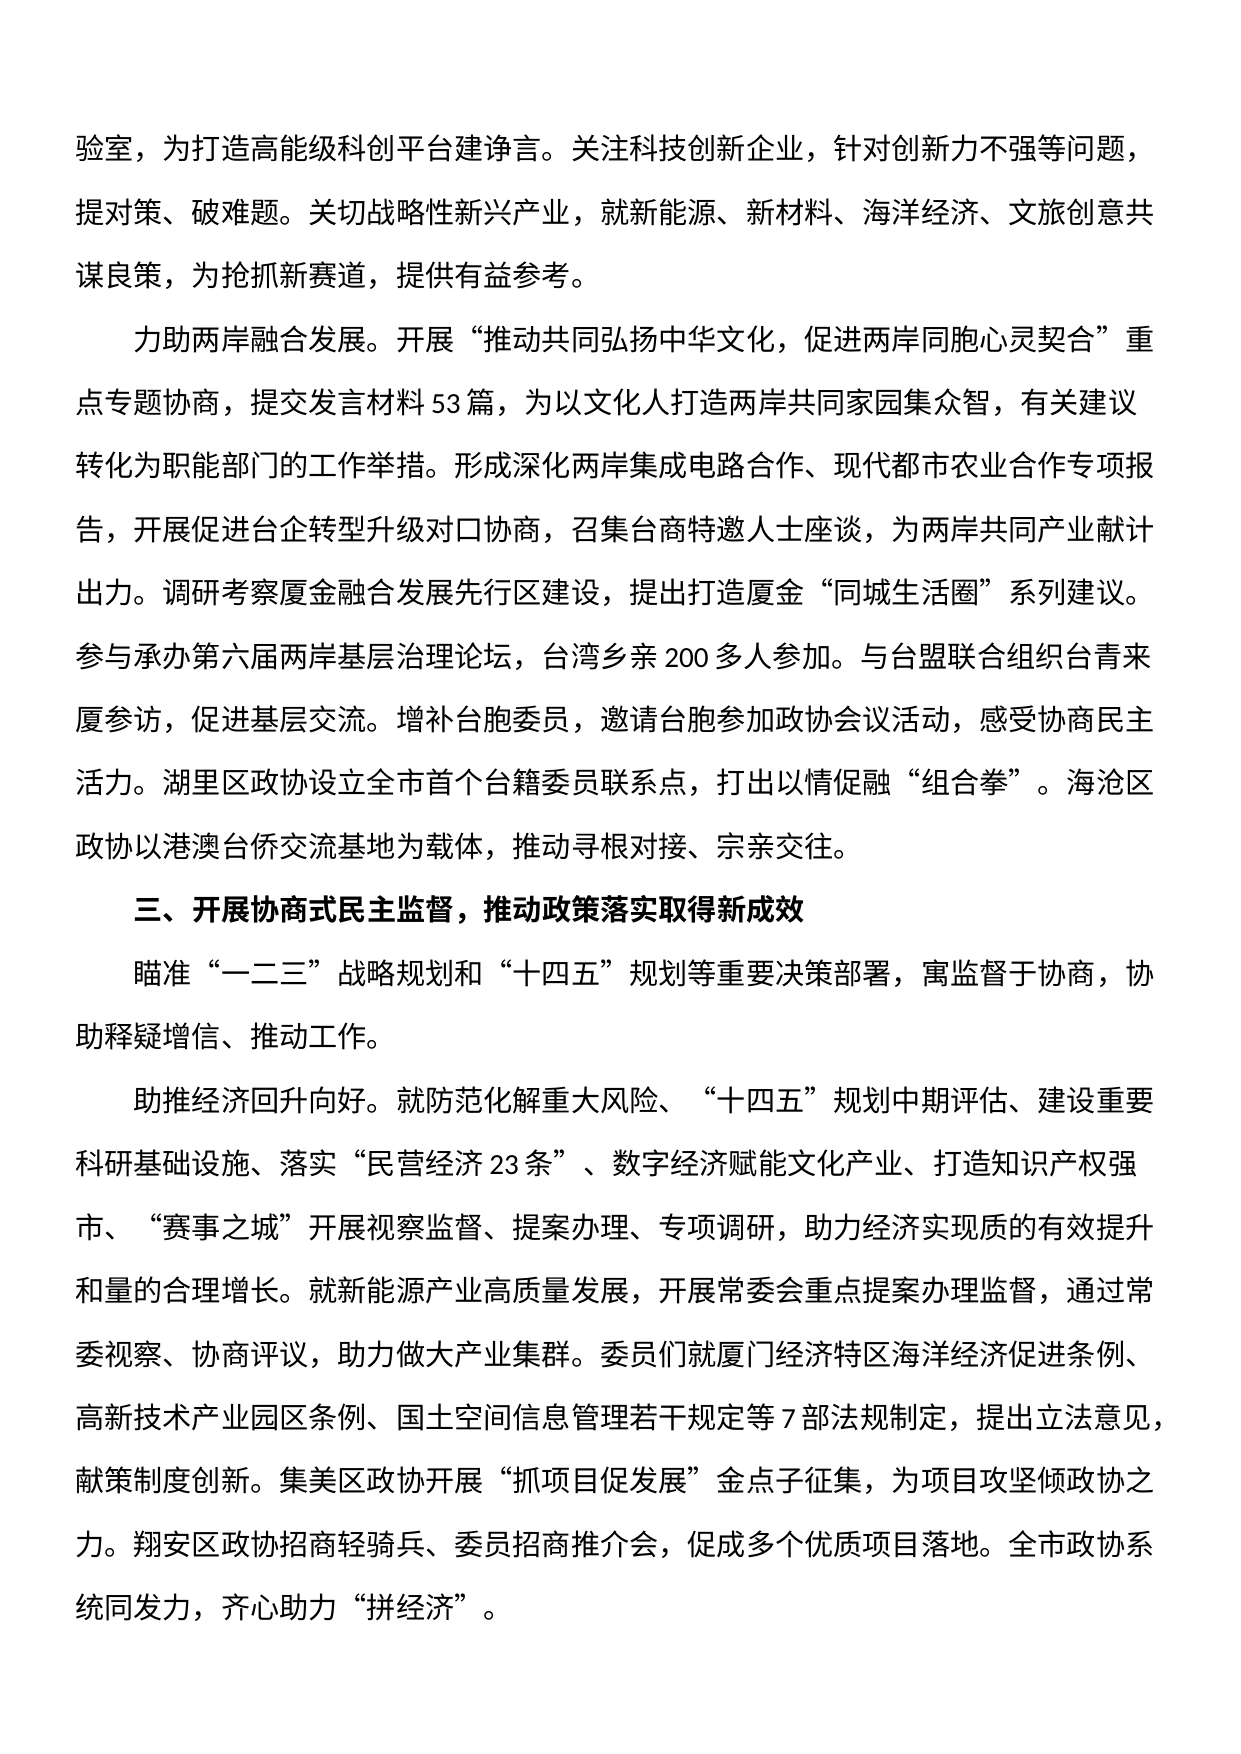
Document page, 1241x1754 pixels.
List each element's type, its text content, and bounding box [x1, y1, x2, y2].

text 瞄准“一二三”战略规划和“十四五”规划等重要决策部署，寓监督于协商，协助释疑增信、推动工作。 [75, 950, 1165, 1056]
text 力助两岸融合发展。开展“推动共同弘扬中华文化，促进两岸同胞心灵契合”重点专题协商，提交发言材料53篇，为以文化人打造两岸共同家园集众智，有关建议转化为职能部门的工作举措。形成深化两岸集成电路合作、现代都市农业合作专项报告，开展促进台企转型升级对口协商，召集台商特邀人士座谈，为两岸共同产业献计出力。调研考察厦金融合发展先行区建设，提出打造厦金“同城生活圈”系列建议。参与承办第六届两岸基层治理论坛，台湾乡亲200多人参加。与台盟联合组织台青来厦参访，促进基层交流。增补台胞委员，邀请台胞参加政协会议活动，感受协商民主活力。湖里区政协设立全市首个台籍委员联系点，打出以情促融“组合拳”。海沧区政协以港澳台侨交流基地为载体，推动寻根对接、宗亲交往。 [75, 316, 1165, 866]
text 助推经济回升向好。就防范化解重大风险、“十四五”规划中期评估、建设重要科研基础设施、落实“民营经济23条”、数字经济赋能文化产业、打造知识产权强市、“赛事之城”开展视察监督、提案办理、专项调研，助力经济实现质的有效提升和量的合理增长。就新能源产业高质量发展，开展常委会重点提案办理监督，通过常委视察、协商评议，助力做大产业集群。委员们就厦门经济特区海洋经济促进条例、高新技术产业园区条例、国土空间信息管理若干规定等7部法规制定，提出立法意见，献策制度创新。集美区政协开展“抓项目促发展”金点子征集，为项目攻坚倾政协之力。翔安区政协招商轻骑兵、委员招商推介会，促成多个优质项目落地。全市政协系统同发力，齐心助力“拼经济”。 [75, 1077, 1165, 1627]
text 三、开展协商式民主监督，推动政策落实取得新成效 [75, 887, 1165, 929]
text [75, 126, 1165, 295]
